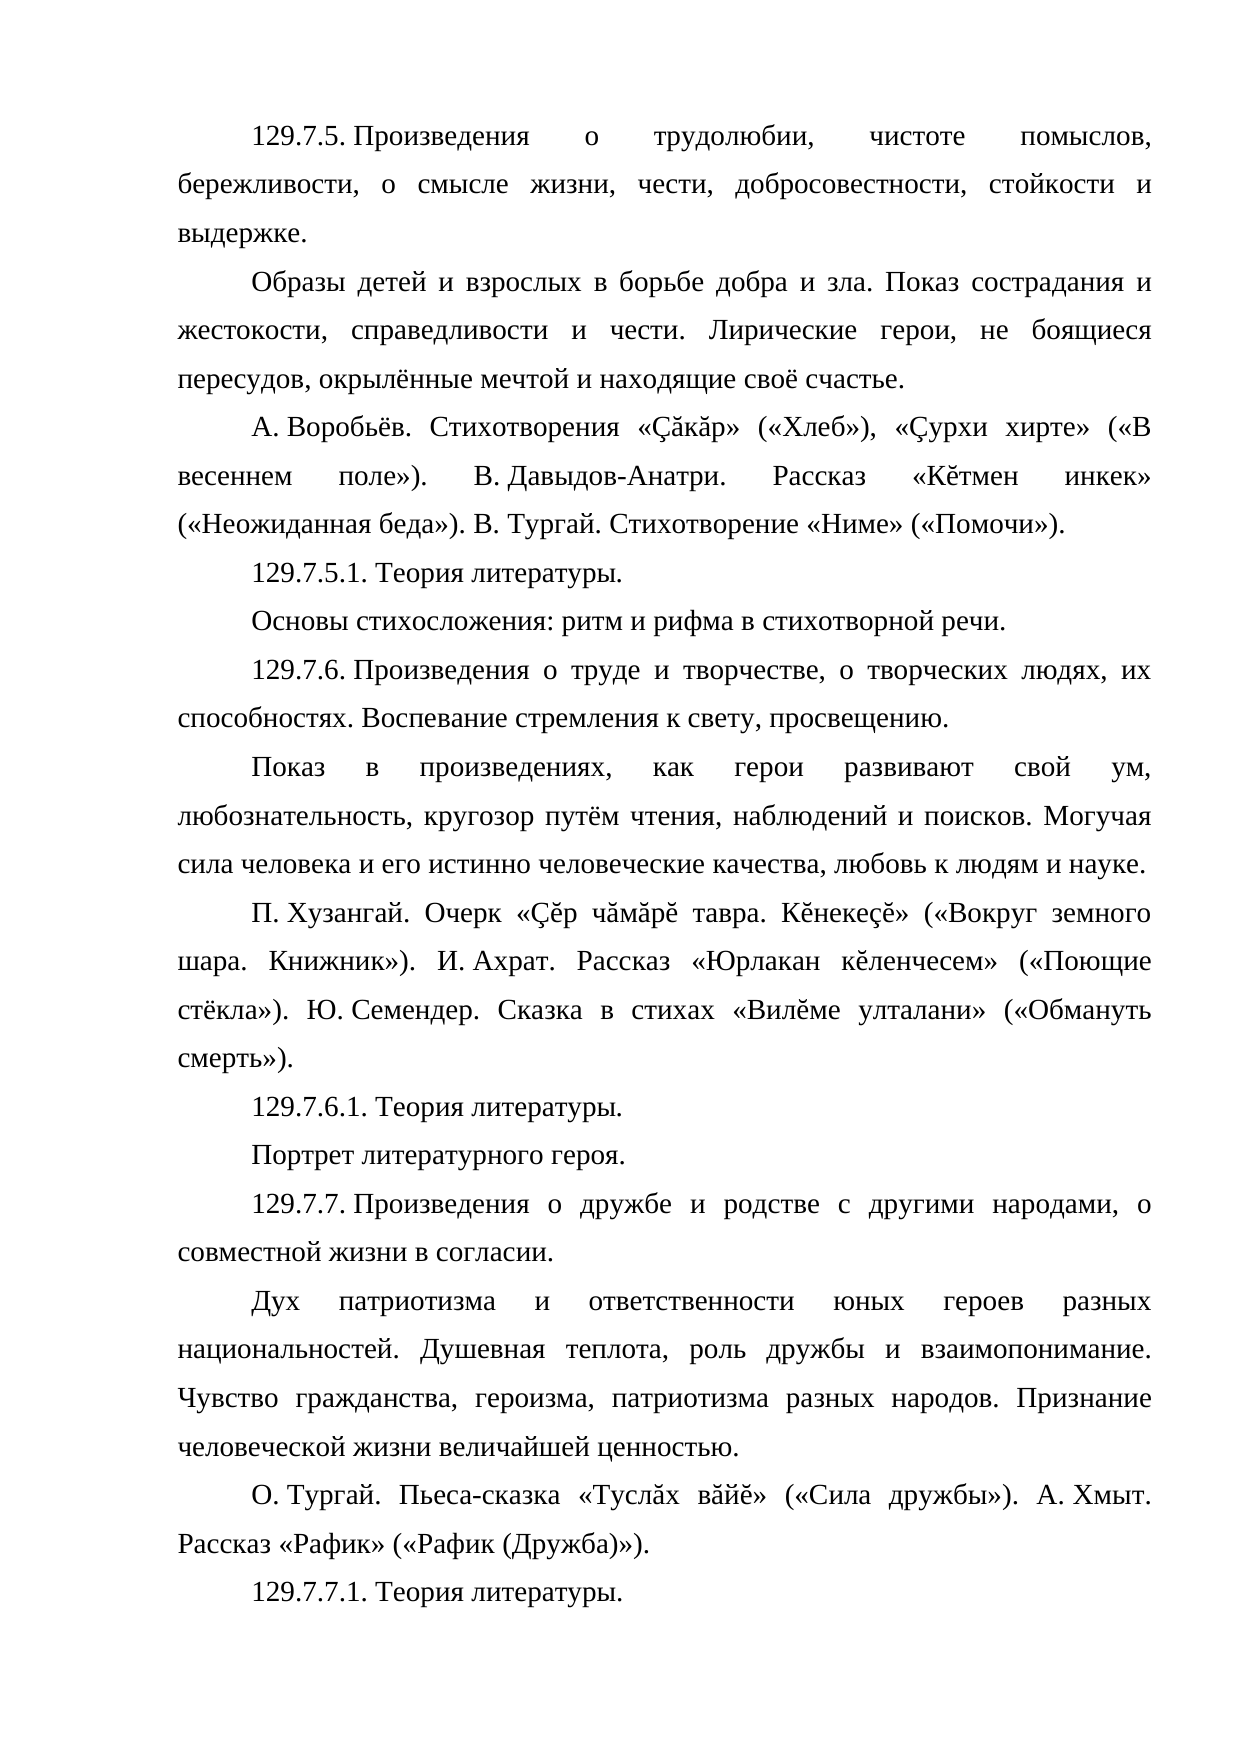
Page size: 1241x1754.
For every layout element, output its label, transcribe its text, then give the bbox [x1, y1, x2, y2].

text П. Хузангай. Очерк «Çĕр чăмăрĕ тавра. Кĕнекеçĕ» («Вокруг земного шара. Книжник»). И. Ахрат. Рассказ «Юрлакан кĕленчесем» («Поющие стёкла»). Ю. Семендер. Сказка в стихах «Вилĕме улталани» («Обмануть смерть»). [177, 895, 1152, 1074]
text А. Воробьёв. Стихотворения «Çăкăр» («Хлеб»), «Çурхи хирте» («В весеннем поле»). В. Давыдов-Анатри. Рассказ «Кĕтмен инкек» («Неожиданная беда»). В. Тургай. Стихотворение «Ниме» («Помочи»). [177, 409, 1152, 540]
text Основы стихосложения: ритм и рифма в стихотворной речи. [177, 603, 1152, 637]
text Показ в произведениях, как герои развивают свой ум, любознательность, кругозор путём чтения, наблюдений и поисков. Могучая сила человека и его истинно человеческие качества, любовь к людям и науке. [177, 749, 1152, 880]
text О. Тургай. Пьеса-сказка «Туслăх вăйĕ» («Сила дружбы»). А. Хмыт. Рассказ «Рафик» («Рафик (Дружба)»). [177, 1477, 1152, 1559]
text Образы детей и взрослых в борьбе добра и зла. Показ сострадания и жестокости, справедливости и чести. Лирические герои, не боящиеся пересудов, окрылённые мечтой и находящие своё счастье. [177, 264, 1152, 394]
text 129.7.7.1. Теория литературы. [177, 1574, 1152, 1608]
text 129.7.7. Произведения о дружбе и родстве с другими народами, о совместной жизни в согласии. [177, 1186, 1152, 1268]
text Портрет литературного героя. [177, 1137, 1152, 1171]
text Дух патриотизма и ответственности юных героев разных национальностей. Душевная теплота, роль дружбы и взаимопонимание. Чувство гражданства, героизма, патриотизма разных народов. Признание человеческой жизни величайшей ценностью. [177, 1283, 1152, 1462]
text 129.7.5.1. Теория литературы. [177, 555, 1152, 588]
text 129.7.6. Произведения о труде и творчестве, о творческих людях, их способностях. Воспевание стремления к свету, просвещению. [177, 652, 1152, 734]
text 129.7.6.1. Теория литературы. [177, 1089, 1152, 1122]
text 129.7.5. Произведения о трудолюбии, чистоте помыслов, бережливости, о смысле жизни, чести, добросовестности, стойкости и выдержке. [177, 118, 1152, 249]
